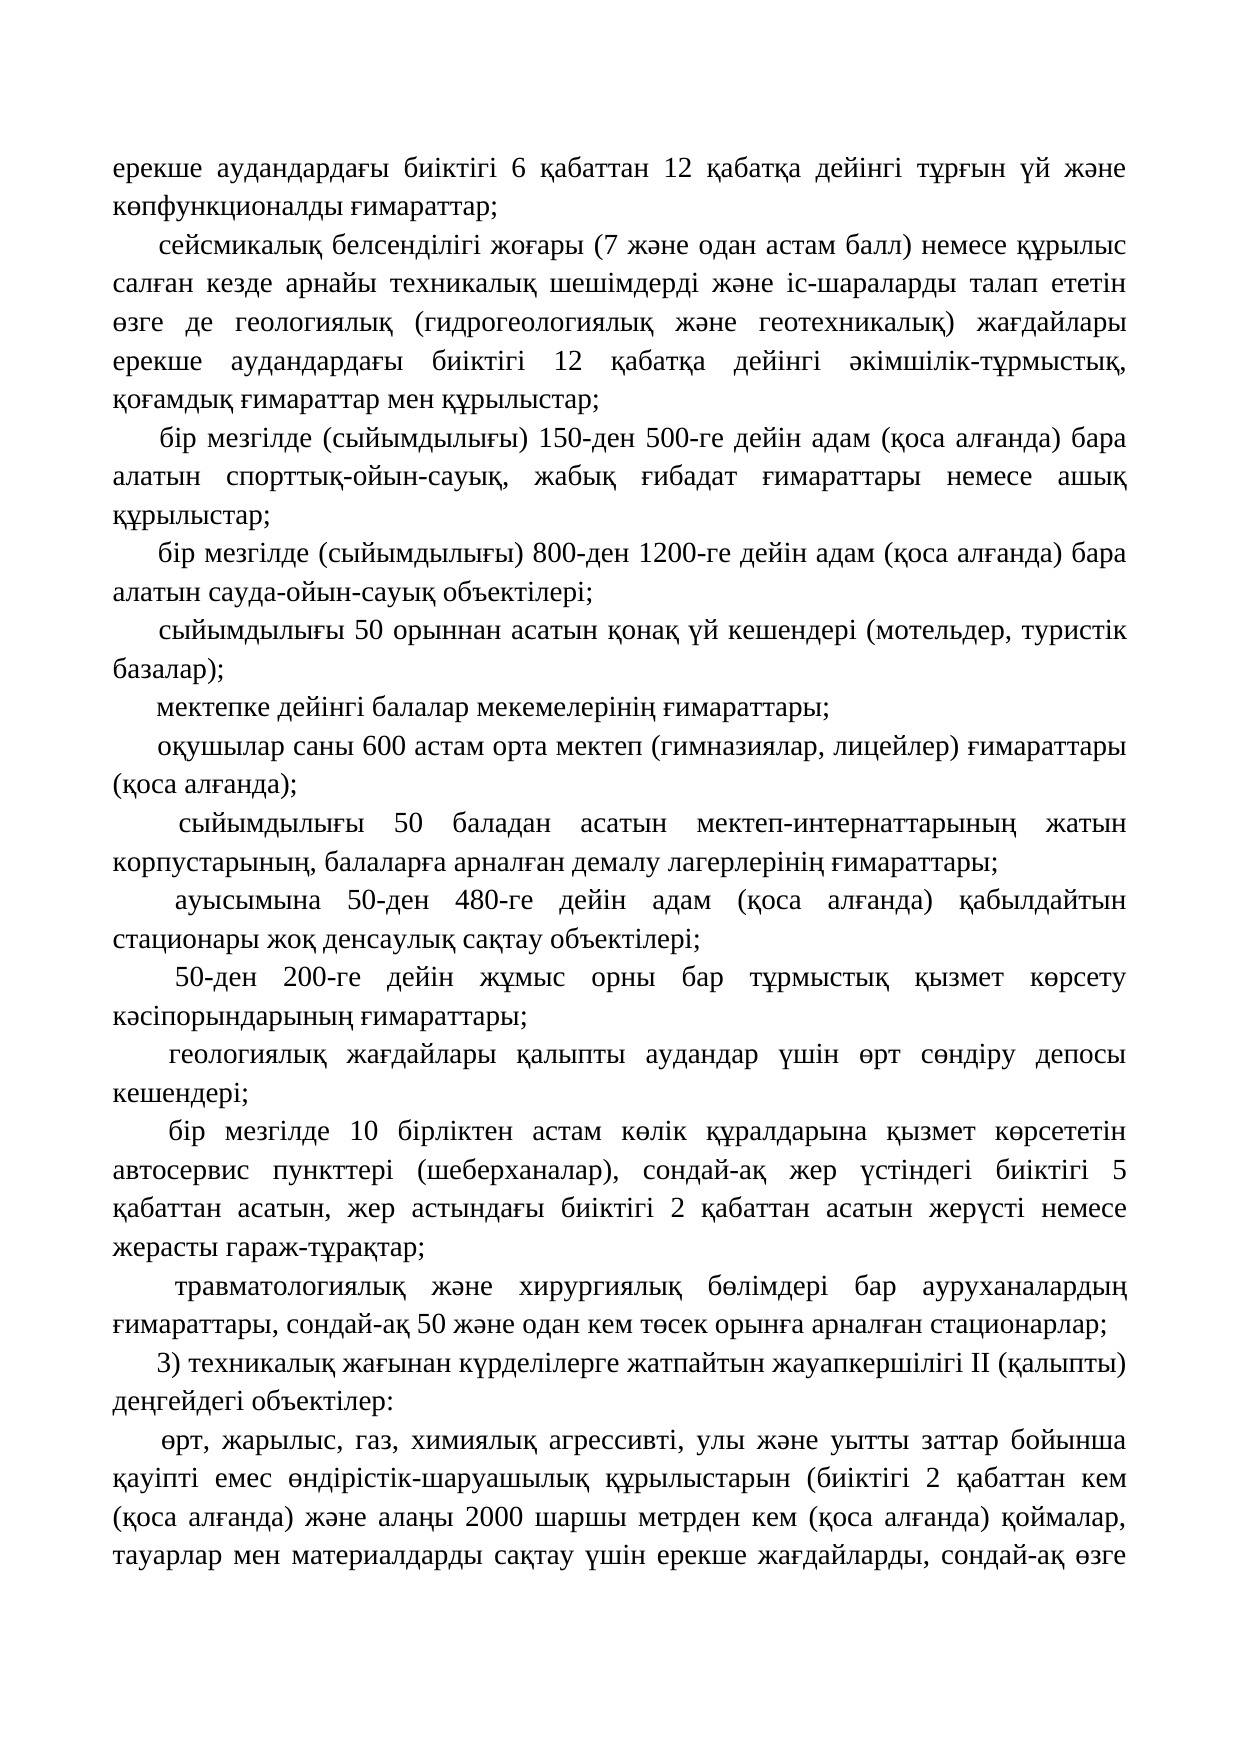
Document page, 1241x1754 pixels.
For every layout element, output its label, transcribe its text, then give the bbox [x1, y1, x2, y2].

text оқушылар саны 600 астам орта мектеп (гимназиялар, лицейлер) ғимараттары (қоса алғанда); [112, 728, 1128, 800]
text 3) техникалық жағынан күрделілерге жатпайтын жауапкершілігі II (қалыпты) деңгейдегі объектілер: [112, 1345, 1128, 1417]
text геологиялық жағдайлары қалыпты аудандар үшін өрт сөндіру депосы кешендері; [112, 1036, 1128, 1108]
text бір мезгілде 10 бірліктен астам көлік құралдарына қызмет көрсететін автосервис пункттері (шеберханалар), сондай-ақ жер үстіндегі биіктігі 5 қабаттан асатын, жер астындағы биіктігі 2 қабаттан асатын жерүсті немесе жерасты гараж-тұрақтар; [112, 1113, 1128, 1263]
text сыйымдылығы 50 орыннан асатын қонақ үй кешендері (мотельдер, туристік базалар); [112, 612, 1128, 684]
text сейсмикалық белсенділігі жоғары (7 және одан астам балл) немесе құрылыс салған кезде арнайы техникалық шешімдерді және іс-шараларды талап ететін өзге де геологиялық (гидрогеологиялық және геотехникалық) жағдайлары ерекше аудандардағы биіктігі 12 қабатқа дейінгі әкімшілік-тұрмыстық, қоғамдық ғимараттар мен құрылыстар; [112, 227, 1128, 415]
text сыйымдылығы 50 баладан асатын мектеп-интернаттарының жатын корпустарының, балаларға арналған демалу лагерлерінің ғимараттары; [112, 805, 1128, 877]
text 50-ден 200-ге дейін жұмыс орны бар тұрмыстық қызмет көрсету кәсіпорындарының ғимараттары; [112, 959, 1128, 1031]
text бір мезгілде (сыйымдылығы) 150-ден 500-ге дейін адам (қоса алғанда) бара алатын спорттық-ойын-сауық, жабық ғибадат ғимараттары немесе ашық құрылыстар; [112, 420, 1128, 530]
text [112, 150, 1128, 222]
text ауысымына 50-ден 480-ге дейін адам (қоса алғанда) қабылдайтын стационары жоқ денсаулық сақтау объектілері; [112, 882, 1128, 954]
text травматологиялық және хирургиялық бөлімдері бар ауруханалардың ғимараттары, сондай-ақ 50 және одан кем төсек орынға арналған стационарлар; [112, 1268, 1128, 1340]
text мектепке дейінгі балалар мекемелерінің ғимараттары; [112, 689, 1128, 723]
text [112, 1422, 1128, 1571]
text бір мезгілде (сыйымдылығы) 800-ден 1200-ге дейін адам (қоса алғанда) бара алатын сауда-ойын-сауық объектілері; [112, 535, 1128, 607]
